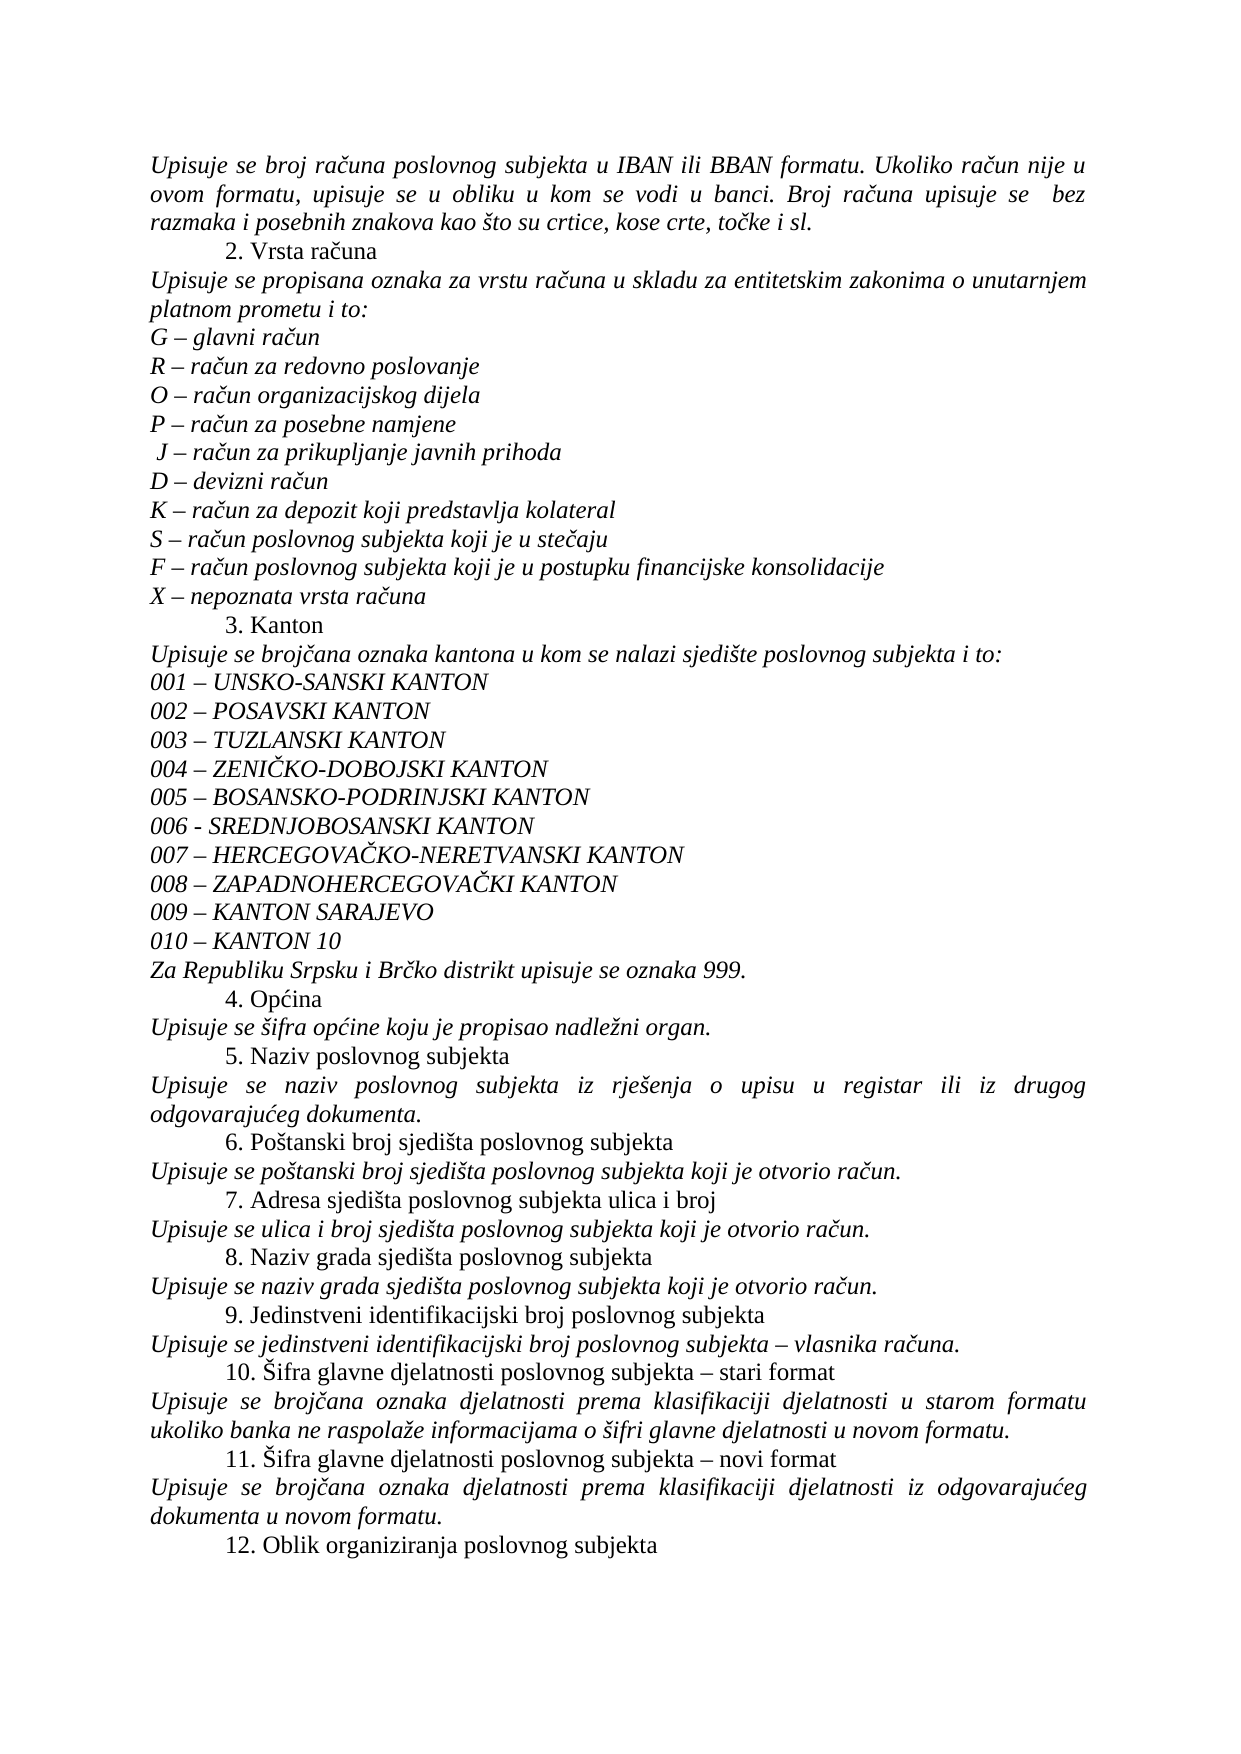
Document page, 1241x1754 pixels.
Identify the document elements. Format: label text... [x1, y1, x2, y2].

text 002 – POSAVSKI KANTON [150, 696, 1090, 725]
text Upisuje se jedinstveni identifikacijski broj poslovnog subjekta – vlasnika računa. [150, 1329, 1090, 1357]
text D – devizni račun [150, 466, 1090, 495]
text 6. Poštanski broj sjedišta poslovnog subjekta [150, 1127, 1090, 1156]
text Upisuje se propisana oznaka za vrstu računa u skladu za entitetskim zakonima o unutarnjem platnom prometu i to: [150, 265, 1090, 322]
text 003 – TUZLANSKI KANTON [150, 725, 1090, 754]
text J – račun za prikupljanje javnih prihoda [150, 437, 1090, 466]
text Upisuje se naziv grada sjedišta poslovnog subjekta koji je otvorio račun. [150, 1271, 1090, 1300]
text X – nepoznata vrsta računa [150, 581, 1090, 610]
text 11. Šifra glavne djelatnosti poslovnog subjekta – novi format [150, 1444, 1090, 1472]
text K – račun za depozit koji predstavlja kolateral [150, 495, 1090, 524]
text Upisuje se brojčana oznaka djelatnosti prema klasifikaciji djelatnosti u starom formatu ukoliko banka ne raspolaže informacijama o šifri glavne djelatnosti u novom formatu. [150, 1386, 1090, 1444]
text F – račun poslovnog subjekta koji je u postupku financijske konsolidacije [150, 552, 1090, 581]
text 3. Kanton [150, 610, 1090, 639]
text S – račun poslovnog subjekta koji je u stečaju [150, 524, 1090, 552]
text 006 - SREDNJOBOSANSKI KANTON [150, 811, 1090, 840]
text 4. Općina [150, 984, 1090, 1012]
text 12. Oblik organiziranja poslovnog subjekta [150, 1530, 1090, 1559]
text Upisuje se brojčana oznaka djelatnosti prema klasifikaciji djelatnosti iz odgovarajućeg dokumenta u novom formatu. [150, 1472, 1090, 1530]
text Za Republiku Srpsku i Brčko distrikt upisuje se oznaka 999. [150, 955, 1090, 984]
text Upisuje se naziv poslovnog subjekta iz rješenja o upisu u registar ili iz drugog odgovarajućeg dokumenta. [150, 1070, 1090, 1127]
text P – račun za posebne namjene [150, 409, 1090, 437]
text G – glavni račun [150, 322, 1090, 351]
text Upisuje se šifra općine koju je propisao nadležni organ. [150, 1012, 1090, 1041]
text 007 – HERCEGOVAČKO-NERETVANSKI KANTON [150, 840, 1090, 869]
text Upisuje se poštanski broj sjedišta poslovnog subjekta koji je otvorio račun. [150, 1156, 1090, 1185]
text R – račun za redovno poslovanje [150, 351, 1090, 380]
text Upisuje se broj računa poslovnog subjekta u IBAN ili BBAN formatu. Ukoliko račun nije u ovom formatu, upisuje se u obliku u kom se vodi u banci. Broj računa upisuje se bez razmaka i posebnih znakova kao što su crtice, kose crte, točke i sl. [150, 150, 1090, 236]
text 8. Naziv grada sjedišta poslovnog subjekta [150, 1242, 1090, 1271]
text 2. Vrsta računa [150, 236, 1090, 265]
text 005 – BOSANSKO-PODRINJSKI KANTON [150, 782, 1090, 811]
text 008 – ZAPADNOHERCEGOVAČKI KANTON [150, 869, 1090, 897]
text Upisuje se brojčana oznaka kantona u kom se nalazi sjedište poslovnog subjekta i to: [150, 639, 1090, 667]
text 010 – KANTON 10 [150, 926, 1090, 955]
text Upisuje se ulica i broj sjedišta poslovnog subjekta koji je otvorio račun. [150, 1214, 1090, 1242]
text 009 – KANTON SARAJEVO [150, 897, 1090, 926]
text 9. Jedinstveni identifikacijski broj poslovnog subjekta [150, 1300, 1090, 1329]
text 001 – UNSKO-SANSKI KANTON [150, 667, 1090, 696]
text 7. Adresa sjedišta poslovnog subjekta ulica i broj [150, 1185, 1090, 1214]
text O – račun organizacijskog dijela [150, 380, 1090, 409]
text 10. Šifra glavne djelatnosti poslovnog subjekta – stari format [150, 1357, 1090, 1386]
text 5. Naziv poslovnog subjekta [150, 1041, 1090, 1070]
text 004 – ZENIČKO-DOBOJSKI KANTON [150, 754, 1090, 782]
